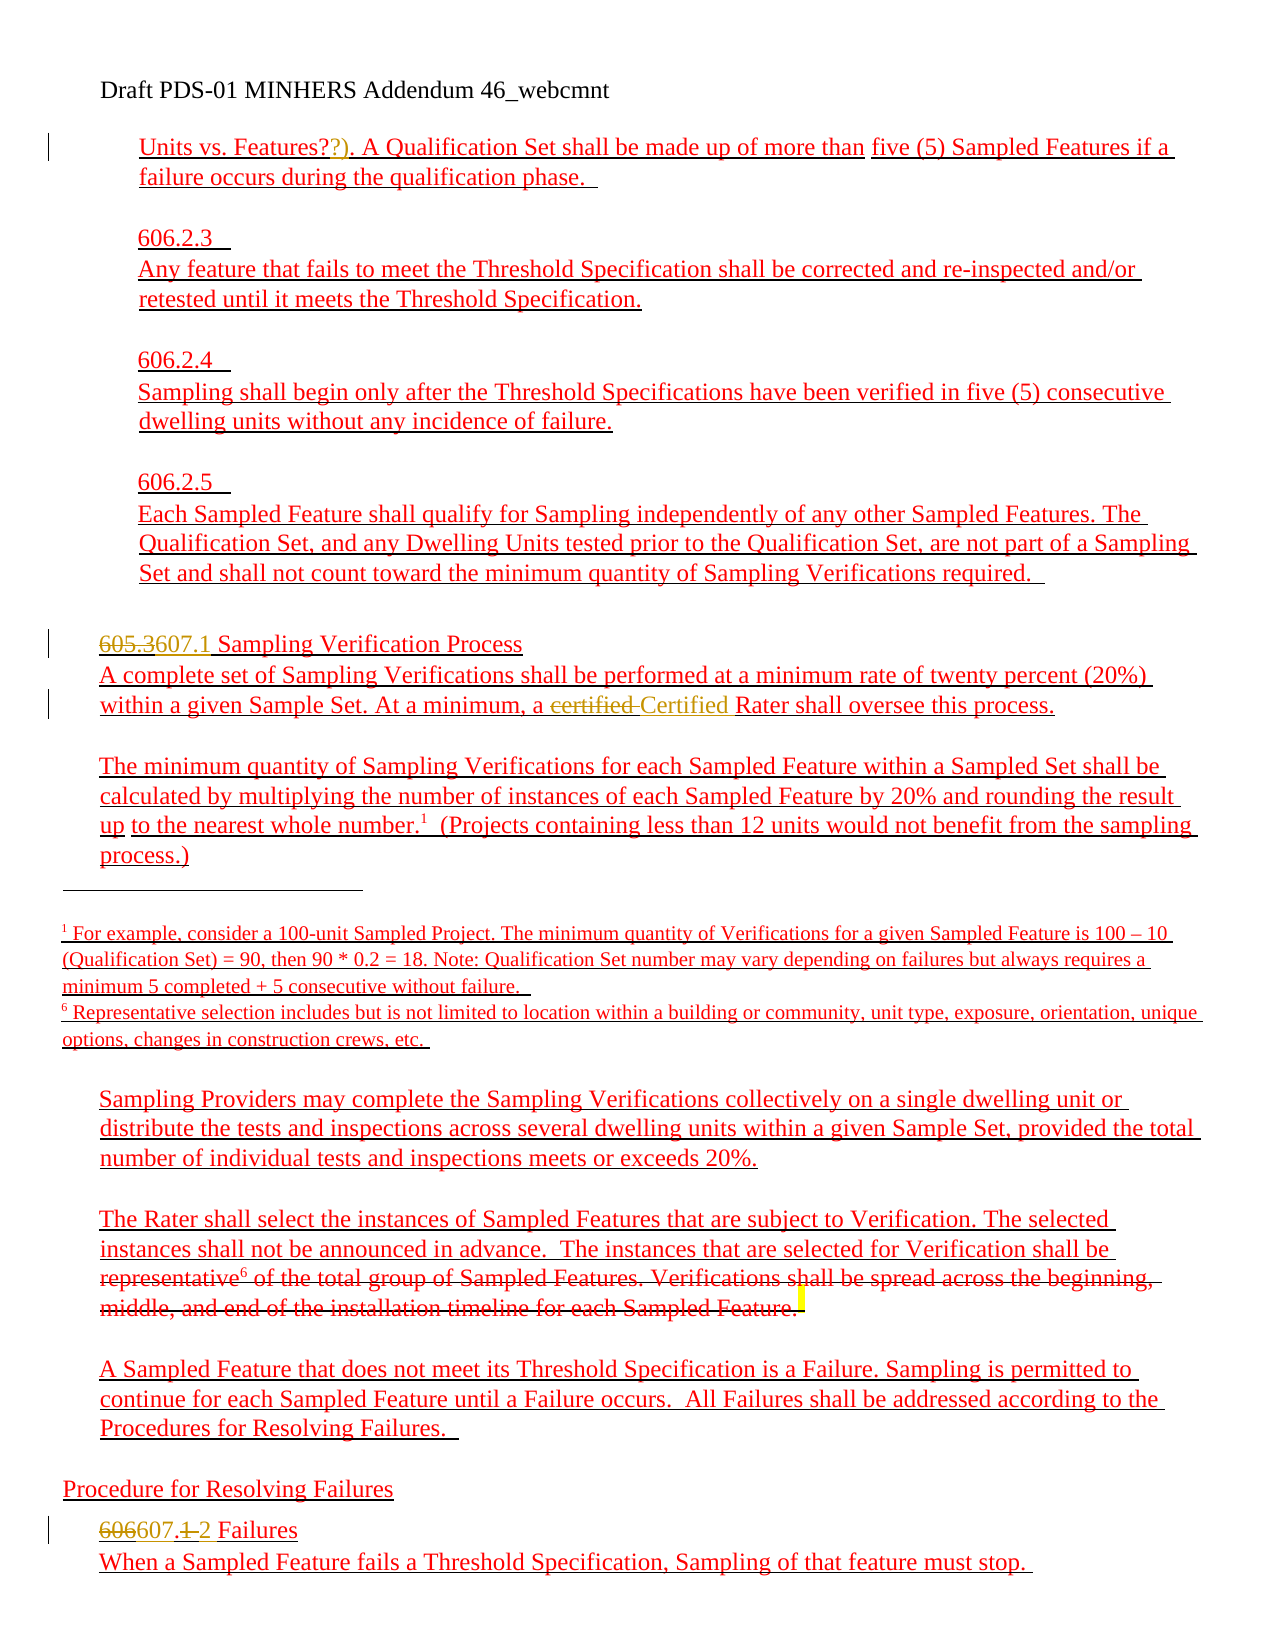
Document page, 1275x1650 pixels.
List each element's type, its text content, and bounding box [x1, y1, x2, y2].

text The minimum quantity of Sampling Verifications for each Sampled Feature within a Sampled Set shall be calculated by multiplying the number of instances of each Sampled Feature by 20% and rounding the result up to the nearest whole number.1 (Projects containing less than 12 units would not benefit from the sampling process.) [98, 751, 1204, 869]
subtitle Sampling Verification Process [98, 629, 1204, 658]
subtitle 606.2.5 [137, 467, 1204, 496]
text 1 For example, consider a 100-unit Sampled Project. The minimum quantity of Verifications for a given Sampled Feature is 100 – 10 (Qualification Set) = 90, then 90 * 0.2 = 18. Note: Qualification Set number may vary depending on failures but always requires a minimum 5 completed + 5 consecutive without failure. [61, 921, 1204, 998]
text Each Sampled Feature shall qualify for Sampling independently of any other Sampled Features. The Qualification Set, and any Dwelling Units tested prior to the Qualification Set, are not part of a Sampling Set and shall not count toward the minimum quantity of Sampling Verifications required. [137, 499, 1204, 587]
text Any feature that fails to meet the Threshold Specification shall be corrected and re-inspected and/or retested until it meets the Threshold Specification. [137, 254, 1204, 313]
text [137, 132, 1204, 191]
text A complete set of Sampling Verifications shall be performed at a minimum rate of twenty percent (20%) within a given Sample Set. At a minimum, a Rater shall oversee this process. [98, 660, 1204, 719]
subtitle .Failures [98, 1516, 1204, 1544]
text When a Sampled Feature fails a Threshold Specification, Sampling of that feature must stop. [98, 1547, 1204, 1576]
subtitle 606.2.4 [137, 345, 1204, 374]
text 6 Representative selection includes but is not limited to location within a building or community, unit type, exposure, orientation, unique options, changes in construction crews, etc. [61, 1000, 1204, 1051]
text Sampling Providers may complete the Sampling Verifications collectively on a single dwelling unit or distribute the tests and inspections across several dwelling units within a given Sample Set, provided the total number of individual tests and inspections meets or exceeds 20%. [98, 1084, 1204, 1172]
text A Sampled Feature that does not meet its Threshold Specification is a Failure. Sampling is permitted to continue for each Sampled Feature until a Failure occurs. All Failures shall be addressed according to the Procedures for Resolving Failures. [98, 1354, 1204, 1442]
text The Rater shall select the instances of Sampled Features that are subject to Verification. The selected instances shall not be announced in advance. The instances that are selected for Verification shall be representative6 of the total group of Sampled Features. Verifications shall be spread across the beginning, middle, and end of the installation timeline for each Sampled Feature. [98, 1204, 1204, 1322]
subtitle Procedure for Resolving Failures [62, 1474, 1204, 1503]
subtitle 606.2.3 [137, 223, 1204, 252]
text Sampling shall begin only after the Threshold Specifications have been verified in five (5) consecutive dwelling units without any incidence of failure. [137, 377, 1204, 435]
